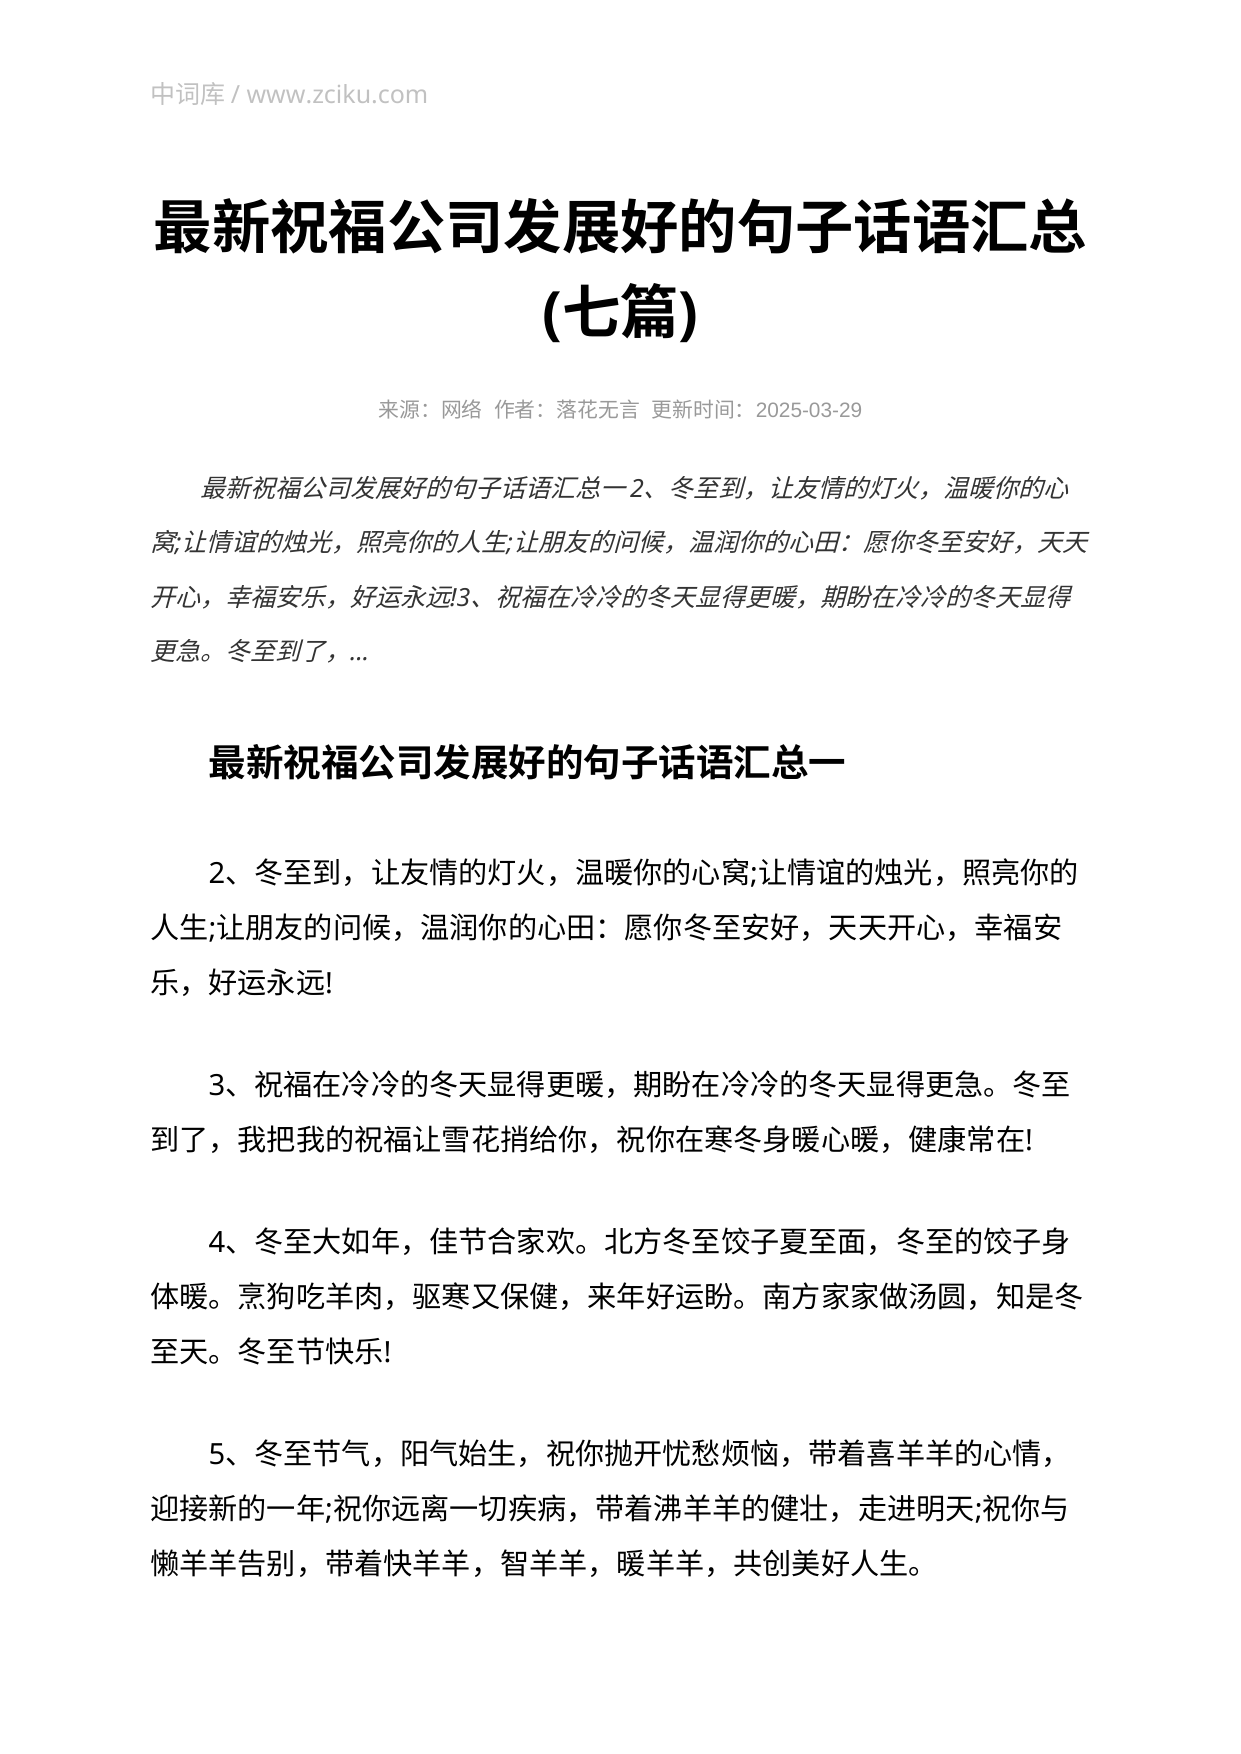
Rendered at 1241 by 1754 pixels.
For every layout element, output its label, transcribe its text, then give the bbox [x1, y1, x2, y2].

text 3、祝福在冷冷的冬天显得更暖，期盼在冷冷的冬天显得更急。冬至到了，我把我的祝福让雪花捎给你，祝你在寒冬身暖心暖，健康常在! [150, 1062, 1090, 1159]
subtitle 最新祝福公司发展好的句子话语汇总(七篇) [150, 181, 1090, 351]
text 最新祝福公司发展好的句子话语汇总一 [150, 733, 1090, 787]
text 来源：网络 作者：落花无言 更新时间：2025-03-29 [150, 397, 1090, 421]
text 2、冬至到，让友情的灯火，温暖你的心窝;让情谊的烛光，照亮你的人生;让朋友的问候，温润你的心田：愿你冬至安好，天天开心，幸福安乐，好运永远! [150, 850, 1090, 1002]
text 5、冬至节气，阳气始生，祝你抛开忧愁烦恼，带着喜羊羊的心情，迎接新的一年;祝你远离一切疾病，带着沸羊羊的健壮，走进明天;祝你与懒羊羊告别，带着快羊羊，智羊羊，暖羊羊，共创美好人生。 [150, 1431, 1090, 1583]
text 4、冬至大如年，佳节合家欢。北方冬至饺子夏至面，冬至的饺子身体暖。烹狗吃羊肉，驱寒又保健，来年好运盼。南方家家做汤圆，知是冬至天。冬至节快乐! [150, 1219, 1090, 1371]
text 最新祝福公司发展好的句子话语汇总一2、冬至到，让友情的灯火，温暖你的心窝;让情谊的烛光，照亮你的人生;让朋友的问候，温润你的心田：愿你冬至安好，天天开心，幸福安乐，好运永远!3、祝福在冷冷的冬天显得更暖，期盼在冷冷的冬天显得更急。冬至到了，... [150, 468, 1090, 668]
